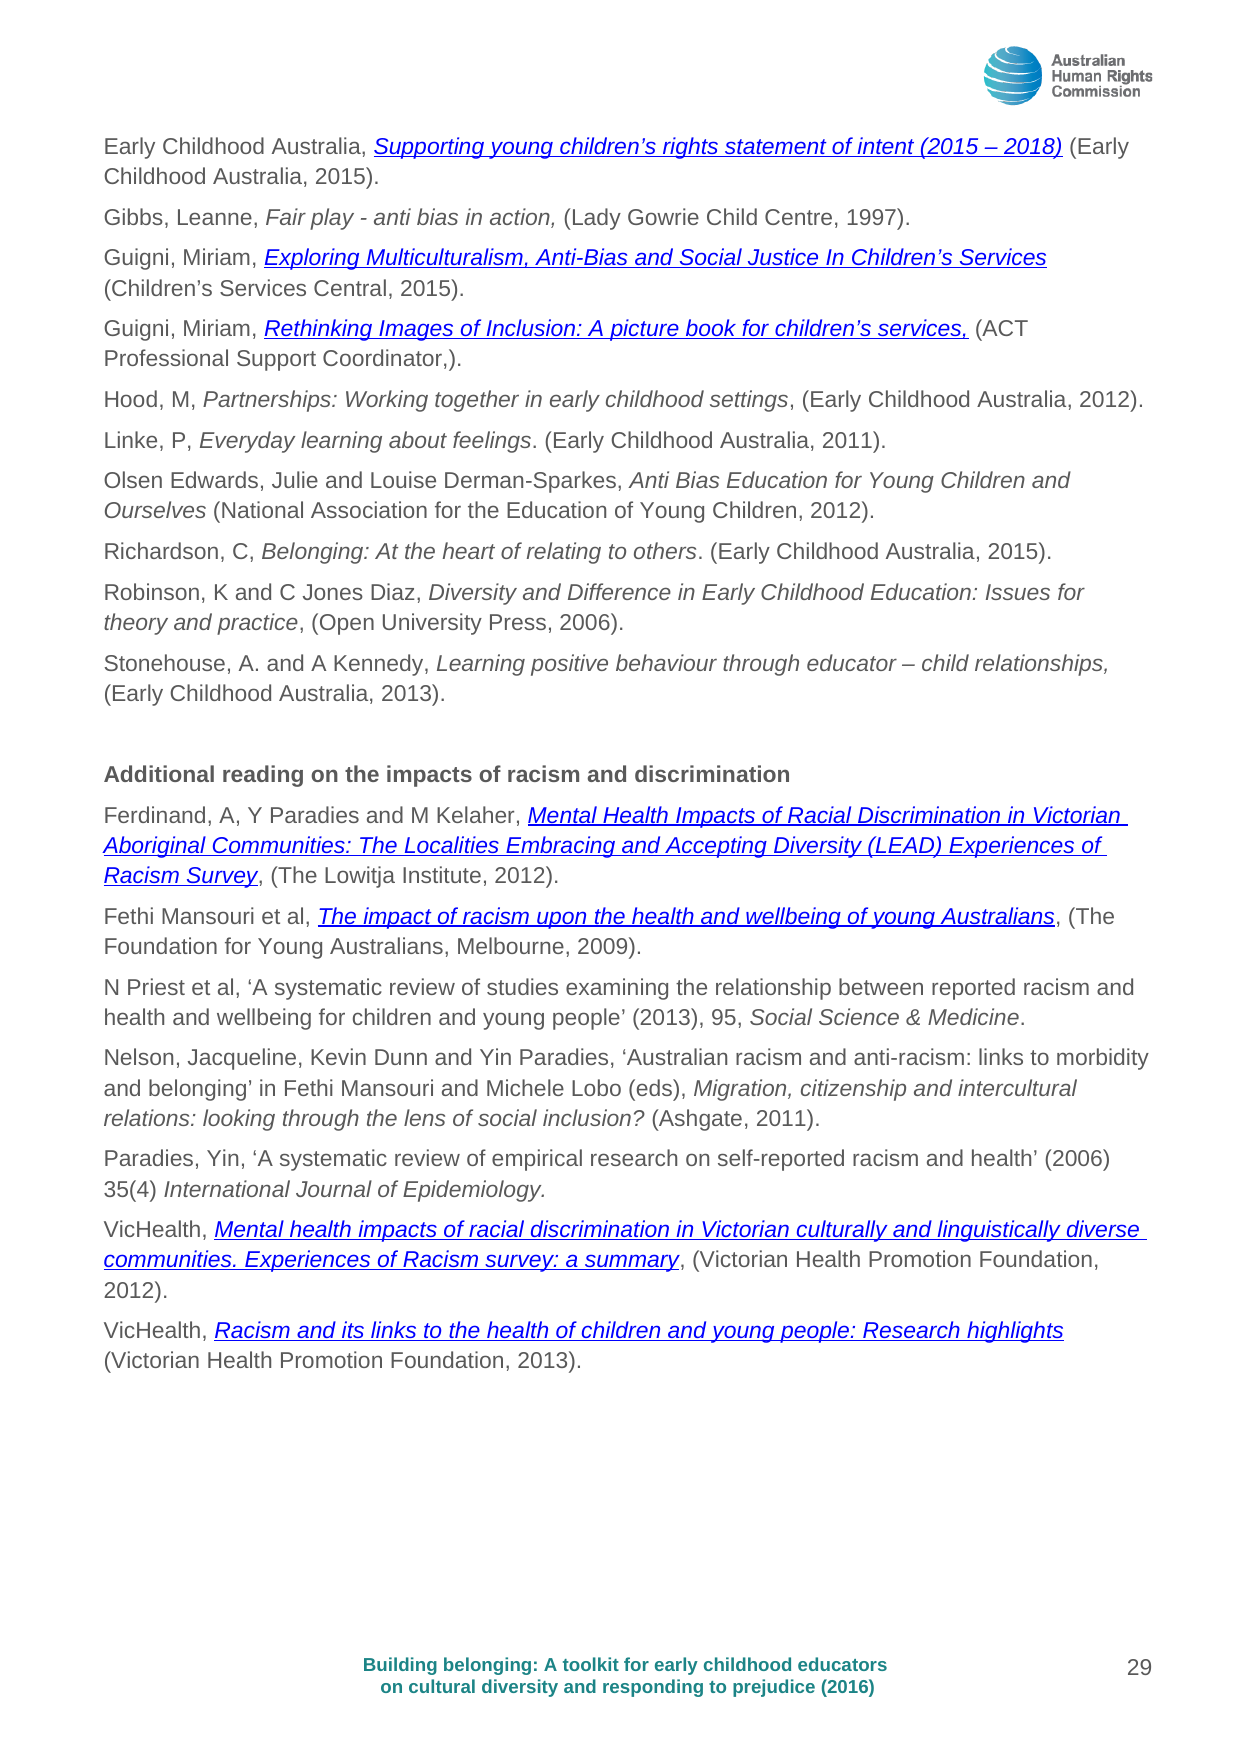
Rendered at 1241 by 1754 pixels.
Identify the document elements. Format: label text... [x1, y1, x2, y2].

text N Priest et al, ‘A systematic review of studies examining the relationship between reported racism and health and wellbeing for children and young people’ (2013), 95, Social Science & Medicine. [103, 973, 1152, 1030]
text Guigni, Miriam, Exploring Multiculturalism, Anti-Bias and Social Justice In Children’s Services (Children’s Services Central, 2015). [103, 244, 1152, 301]
text Guigni, Miriam, Rethinking Images of Inclusion: A picture book for children’s services, (ACT Professional Support Coordinator,). [103, 315, 1152, 372]
text Gibbs, Leanne, Fair play - anti bias in action, (Lady Gowrie Child Centre, 1997). [103, 204, 1152, 230]
picture [983, 44, 1153, 106]
text Paradies, Yin, ‘A systematic review of empirical research on self-reported racism and health’ (2006) 35(4) International Journal of Epidemiology. [103, 1145, 1152, 1202]
text Fethi Mansouri et al, The impact of racism upon the health and wellbeing of young Australians, (The Foundation for Young Australians, Melbourne, 2009). [103, 903, 1152, 959]
text Stonehouse, A. and A Kennedy, Learning positive behaviour through educator – child relationships, (Early Childhood Australia, 2013). [103, 649, 1152, 706]
text Hood, M, Partnerships: Working together in early childhood settings, (Early Childhood Australia, 2012). [103, 386, 1152, 412]
text Early Childhood Australia, Supporting young children’s rights statement of intent (2015 – 2018) (Early Childhood Australia, 2015). [103, 133, 1152, 189]
text VicHealth, Racism and its links to the health of children and young people: Research highlights (Victorian Health Promotion Foundation, 2013). [103, 1317, 1152, 1374]
text Linke, P, Everyday learning about feelings. (Early Childhood Australia, 2011). [103, 427, 1152, 453]
text Ferdinand, A, Y Paradies and M Kelaher, Mental Health Impacts of Racial Discrimination in Victorian Aboriginal Communities: The Localities Embracing and Accepting Diversity (LEAD) Experiences of Racism Survey, (The Lowitja Institute, 2012). [103, 802, 1152, 888]
text Additional reading on the impacts of racism and discrimination [103, 761, 1152, 787]
text VicHealth, Mental health impacts of racial discrimination in Victorian culturally and linguistically diverse communities. Experiences of Racism survey: a summary, (Victorian Health Promotion Foundation, 2012). [103, 1216, 1152, 1303]
text Robinson, K and C Jones Diaz, Diversity and Difference in Early Childhood Education: Issues for theory and practice, (Open University Press, 2006). [103, 579, 1152, 635]
text Nelson, Jacqueline, Kevin Dunn and Yin Paradies, ‘Australian racism and anti-racism: links to morbidity and belonging’ in Fethi Mansouri and Michele Lobo (eds), Migration, citizenship and intercultural relations: looking through the lens of social inclusion? (Ashgate, 2011). [103, 1044, 1152, 1131]
text Richardson, C, Belonging: At the heart of relating to others. (Early Childhood Australia, 2015). [103, 538, 1152, 564]
text Olsen Edwards, Julie and Louise Derman-Sparkes, Anti Bias Education for Young Children and Ourselves (National Association for the Education of Young Children, 2012). [103, 467, 1152, 524]
